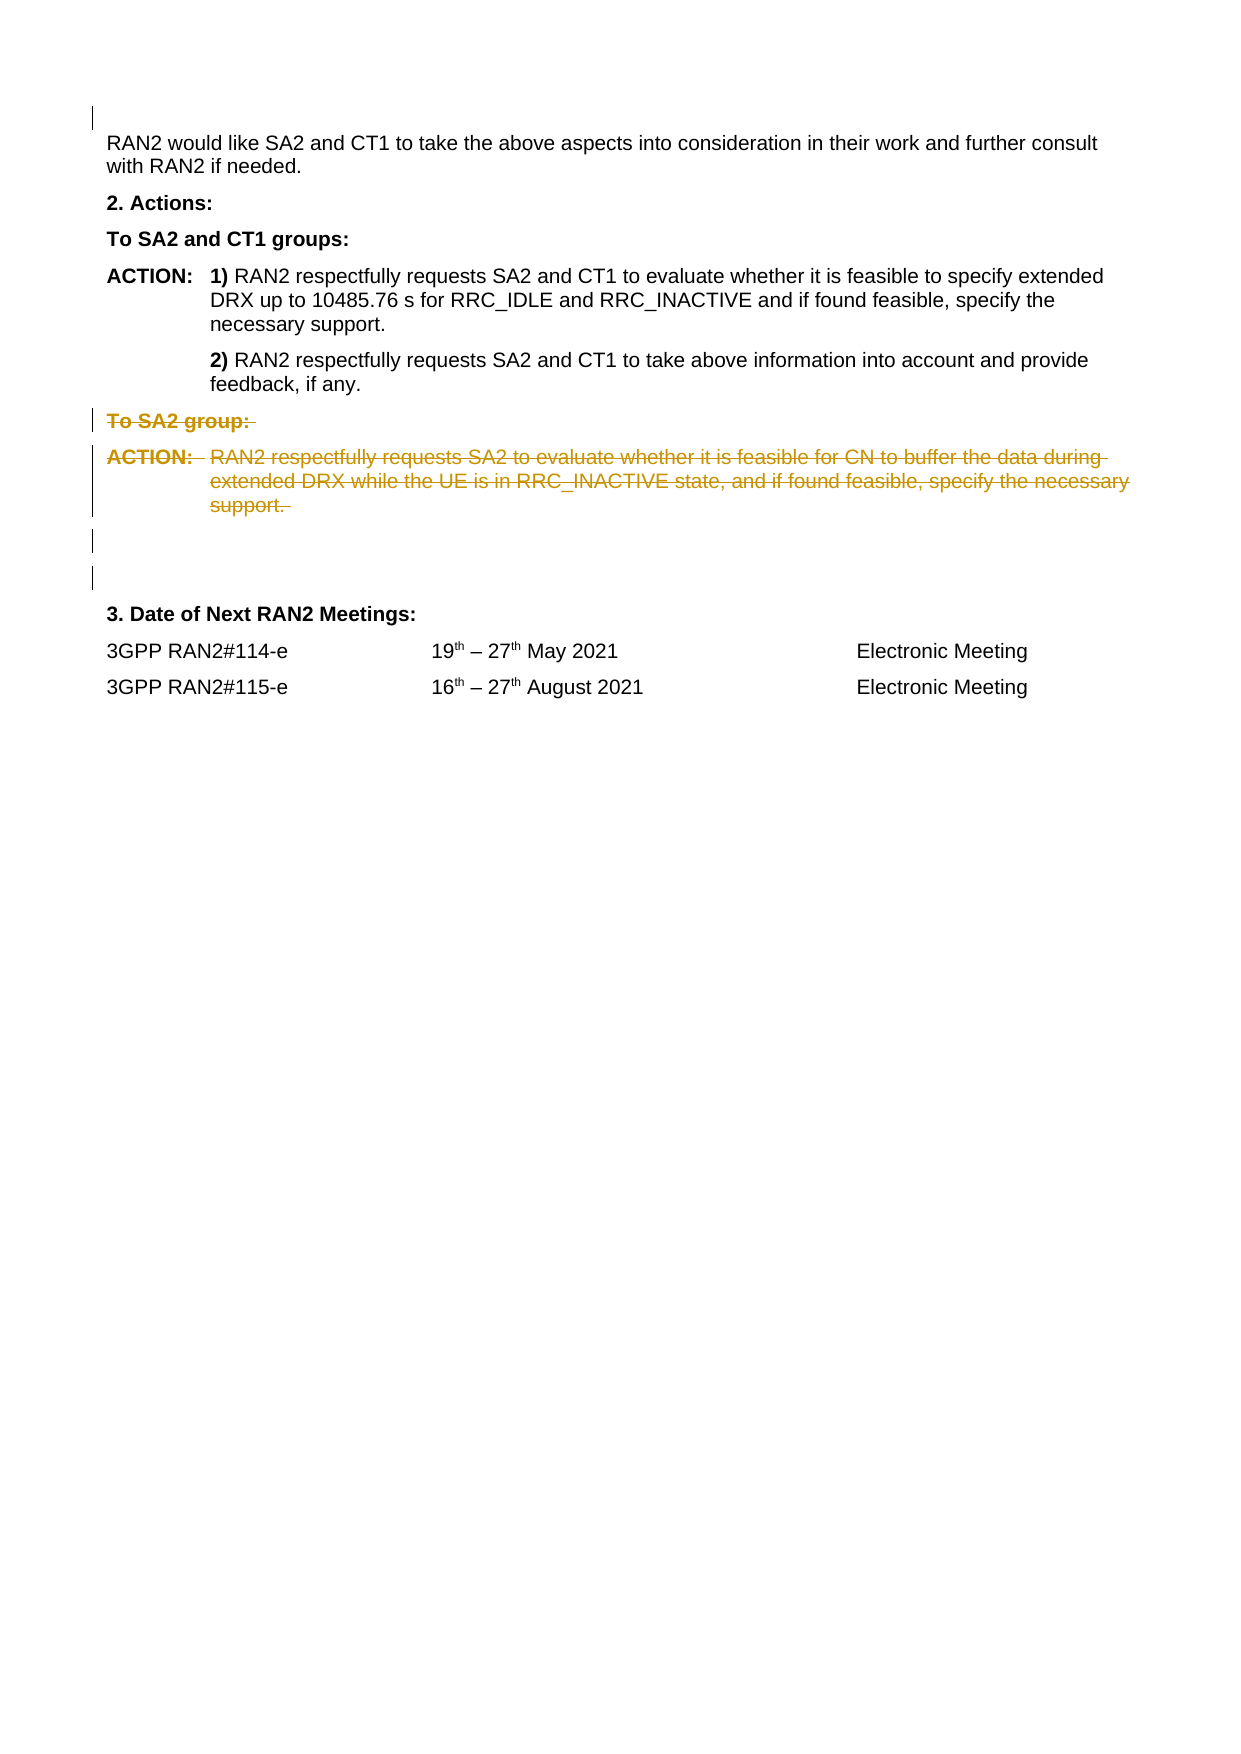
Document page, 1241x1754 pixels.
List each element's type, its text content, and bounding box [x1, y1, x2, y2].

text 3GPP RAN2#114-e 19th – 27th May 2021 Electronic Meeting [106, 639, 1134, 663]
text To SA2 and CT1 groups: [106, 227, 1134, 251]
text 2) RAN2 respectfully requests SA2 and CT1 to take above information into account and provide feedback, if any. [106, 348, 1134, 396]
text ACTION: 1) RAN2 respectfully requests SA2 and CT1 to evaluate whether it is feasible to specify extended DRX up to 10485.76 s for RRC_IDLE and RRC_INACTIVE and if found feasible, specify the necessary support. [106, 264, 1134, 336]
text RAN2 would like SA2 and CT1 to take the above aspects into consideration in their work and further consult with RAN2 if needed. [106, 130, 1134, 178]
text 3. Date of Next RAN2 Meetings: [106, 602, 1134, 626]
text 2. Actions: [106, 191, 1134, 215]
text 3GPP RAN2#115-e 16th – 27th August 2021 Electronic Meeting [106, 675, 1134, 699]
